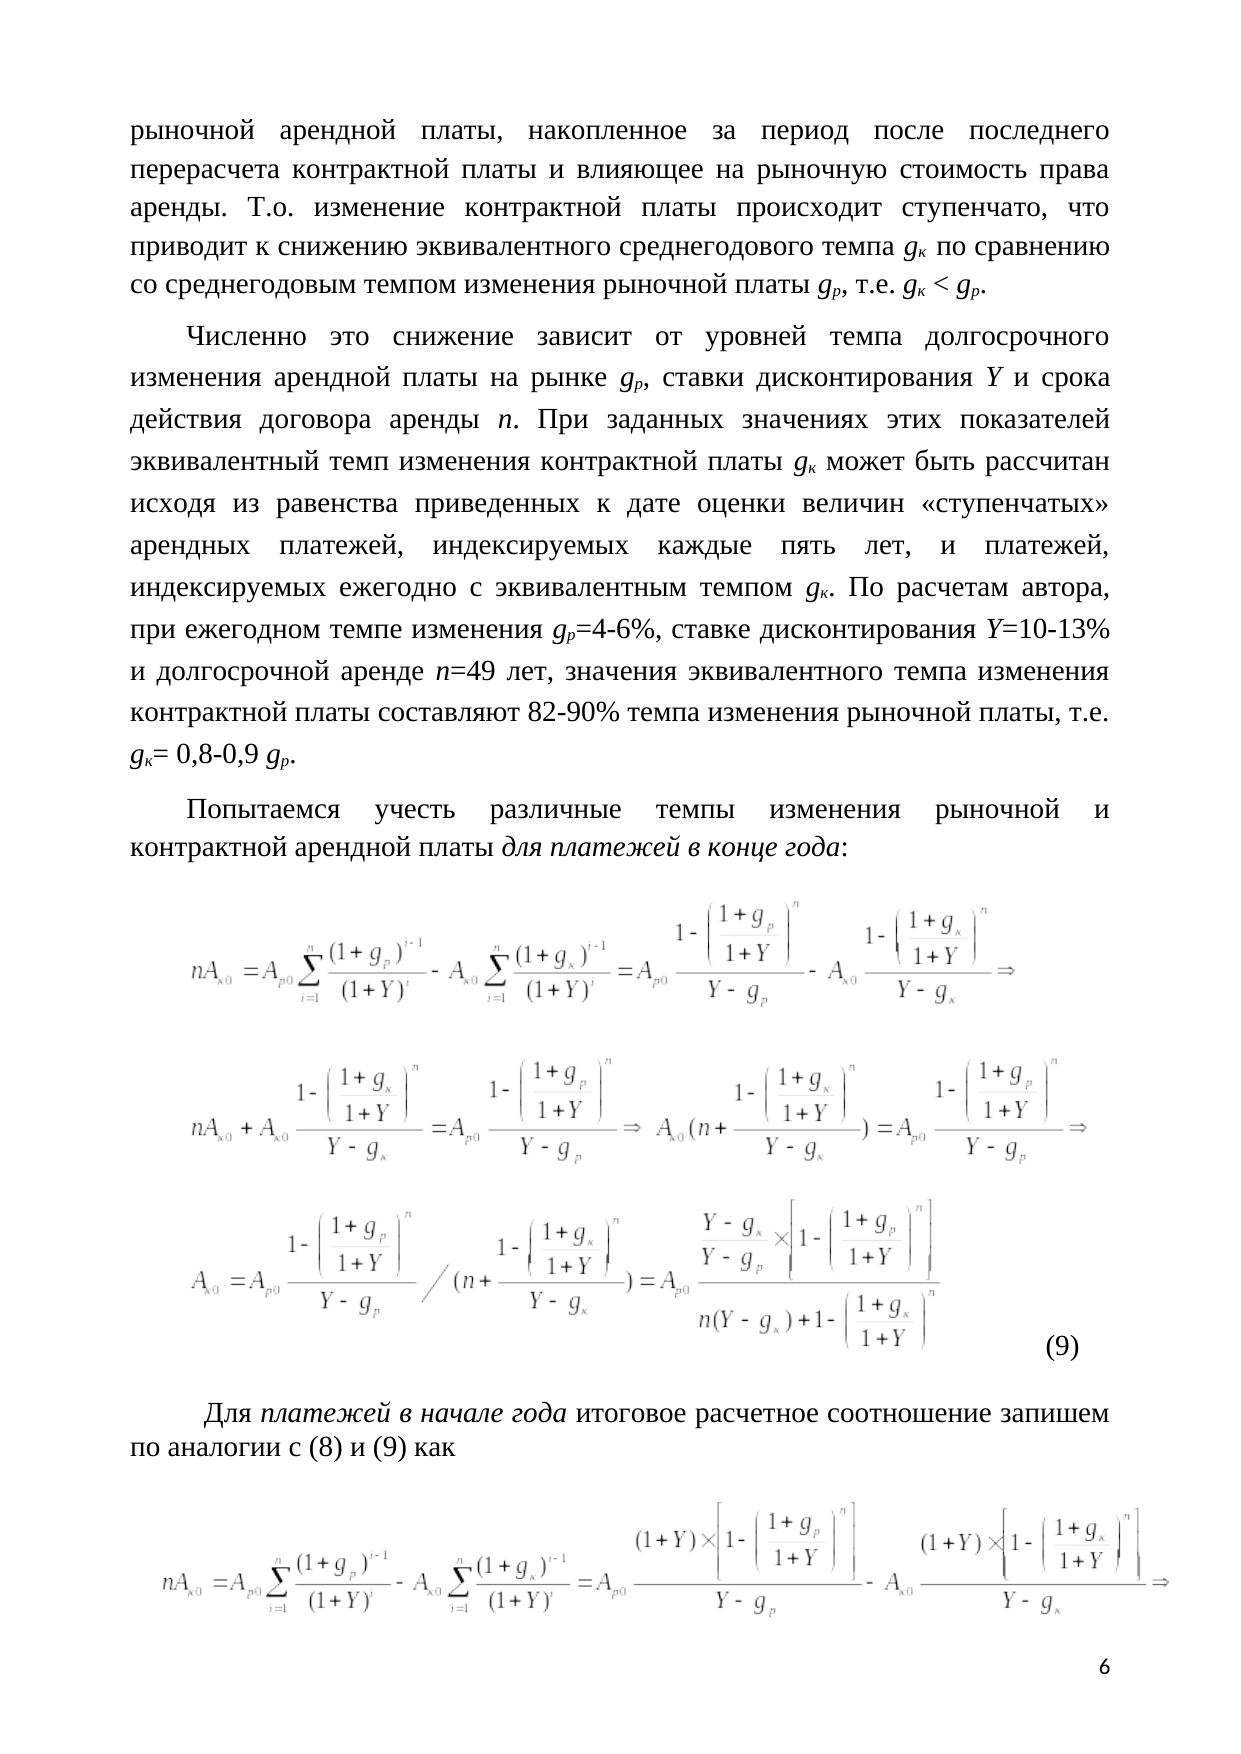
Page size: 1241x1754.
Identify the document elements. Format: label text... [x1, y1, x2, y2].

text Для платежей в начале года итоговое расчетное соотношение запишем по аналогии с (8) и (9) как [130, 1396, 1110, 1463]
text (9) [130, 1193, 1110, 1362]
text Попытаемся учесть различные темпы изменения рыночной и контрактной арендной платы для платежей в конце года: [130, 791, 1110, 863]
text Численно это снижение зависит от уровней темпа долгосрочного изменения арендной платы на рынке gр, ставки дисконтирования Y и срока действия договора аренды n. При заданных значениях этих показателей эквивалентный темп изменения контрактной платы gк может быть рассчитан исходя из равенства приведенных к дате оценки величин «ступенчатых» арендных платежей, индексируемых каждые пять лет, и платежей, индексируемых ежегодно с эквивалентным темпом gк. По расчетам автора, при ежегодном темпе изменения gр=4-6%, ставке дисконтирования Y=10-13% и долгосрочной аренде n=49 лет, значения эквивалентного темпа изменения контрактной платы составляют 82-90% темпа изменения рыночной платы, т.е. gк= 0,8-0,9 gр. [130, 318, 1110, 770]
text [130, 112, 1110, 300]
